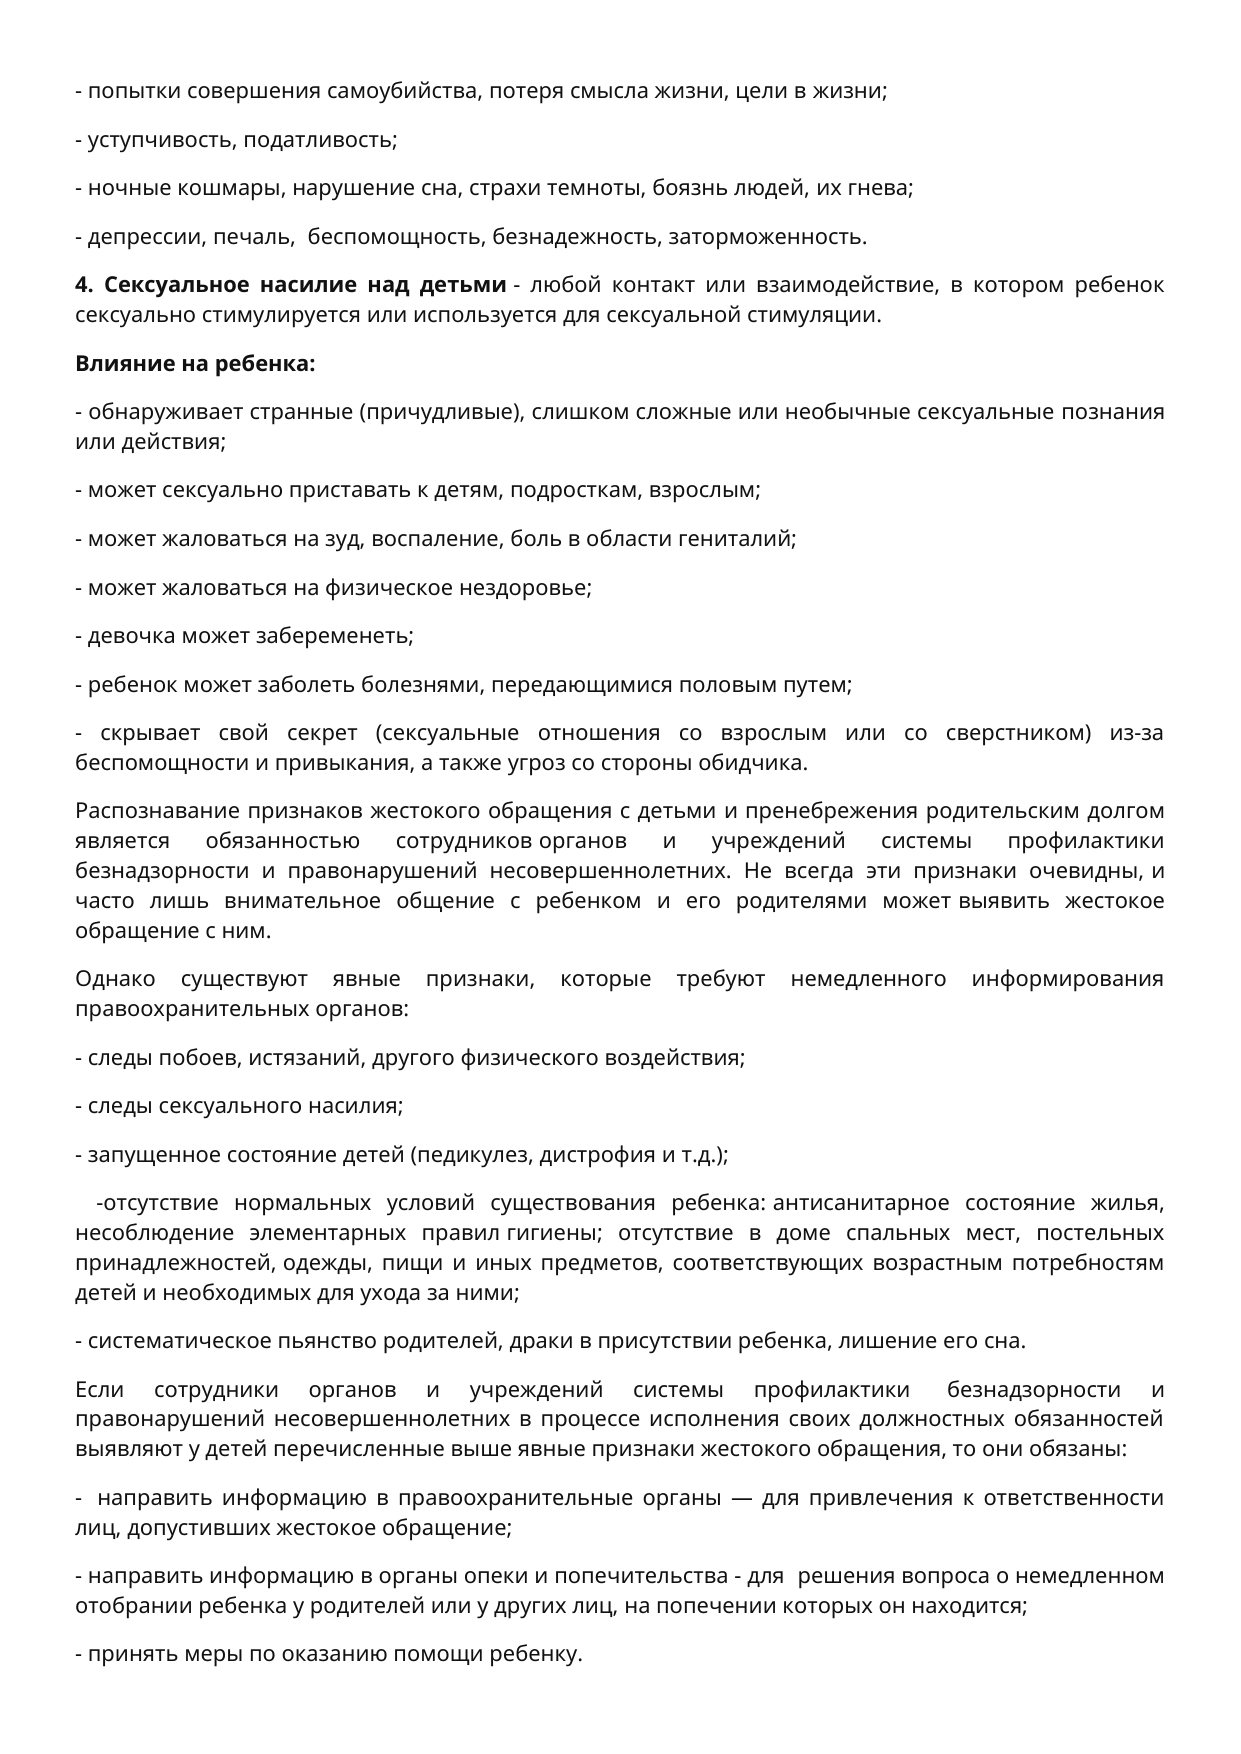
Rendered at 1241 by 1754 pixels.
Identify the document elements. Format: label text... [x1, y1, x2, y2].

text - направить информацию в органы опеки и попечительства - для решения вопроса о немедленном отобрании ребенка у родителей или у других лиц, на попечении которых он находится; [75, 1560, 1165, 1619]
text Распознавание признаков жестокого обращения с детьми и пренебрежения родительским долгом является обязанностью сотрудников органов и учреждений системы профилактики безнадзорности и правонарушений несовершеннолетних. Не всегда эти признаки очевидны, и часто лишь внимательное общение с ребенком и его родителями может выявить жестокое обращение с ним. [75, 795, 1165, 944]
text - обнаруживает странные (причудливые), слишком сложные или необычные сексуальные познания или действия; [75, 396, 1165, 456]
text - может жаловаться на физическое нездоровье; [75, 571, 1165, 601]
text - скрывает свой секрет (сексуальные отношения со взрослым или со сверстником) из-за беспомощности и привыкания, а также угроз со стороны обидчика. [75, 717, 1165, 777]
text - систематическое пьянство родителей, драки в присутствии ребенка, лишение его сна. [75, 1325, 1165, 1355]
text - уступчивость, податливость; [75, 123, 1165, 153]
text Если сотрудники органов и учреждений системы профилактики безнадзорности и правонарушений несовершеннолетних в процессе исполнения своих должностных обязанностей выявляют у детей перечисленные выше явные признаки жестокого обращения, то они обязаны: [75, 1373, 1165, 1463]
text - ночные кошмары, нарушение сна, страхи темноты, боязнь людей, их гнева; [75, 172, 1165, 202]
text - направить информацию в правоохранительные органы — для привлечения к ответственности лиц, допустивших жестокое обращение; [75, 1482, 1165, 1541]
text - следы сексуального насилия; [75, 1090, 1165, 1120]
text - принять меры по оказанию помощи ребенку. [75, 1638, 1165, 1668]
text - следы побоев, истязаний, другого физического воздействия; [75, 1041, 1165, 1071]
text -отсутствие нормальных условий существования ребенка: антисанитарное состояние жилья, несоблюдение элементарных правил гигиены; отсутствие в доме спальных мест, постельных принадлежностей, одежды, пищи и иных предметов, соответствующих возрастным потребностям детей и необходимых для ухода за ними; [75, 1187, 1165, 1306]
text - запущенное состояние детей (педикулез, дистрофия и т.д.); [75, 1138, 1165, 1168]
text 4. Сексуальное насилие над детьми - любой контакт или взаимодействие, в котором ребенок сексуально стимулируется или используется для сексуальной стимуляции. [75, 269, 1165, 329]
text - ребенок может заболеть болезнями, передающимися половым путем; [75, 668, 1165, 698]
text - может жаловаться на зуд, воспаление, боль в области гениталий; [75, 523, 1165, 553]
text Влияние на ребенка: [75, 347, 1165, 377]
text Однако существуют явные признаки, которые требуют немедленного информирования правоохранительных органов: [75, 963, 1165, 1023]
text - депрессии, печаль, беспомощность, безнадежность, заторможенность. [75, 221, 1165, 250]
text - девочка может забеременеть; [75, 620, 1165, 650]
text - попытки совершения самоубийства, потеря смысла жизни, цели в жизни; [75, 75, 1165, 105]
text - может сексуально приставать к детям, подросткам, взрослым; [75, 474, 1165, 504]
